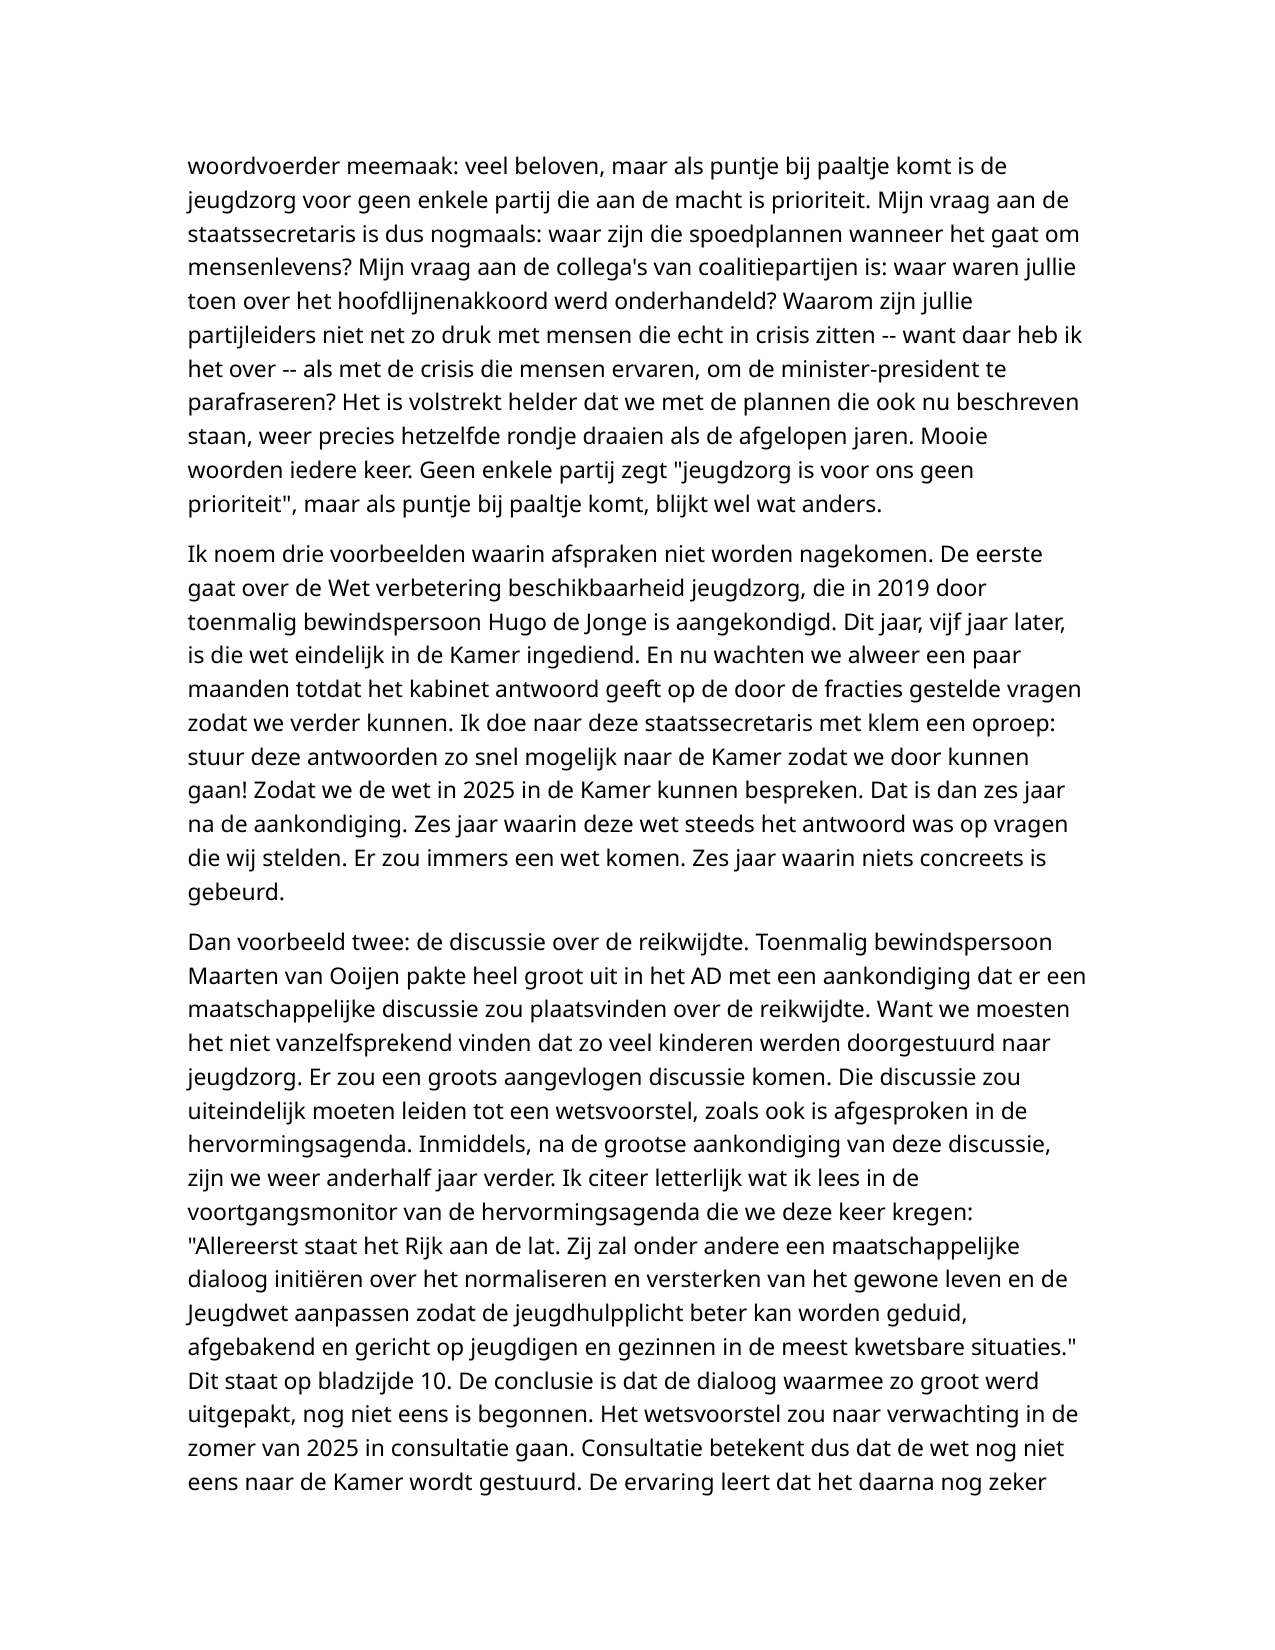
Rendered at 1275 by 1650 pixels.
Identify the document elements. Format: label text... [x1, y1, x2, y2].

text Ik noem drie voorbeelden waarin afspraken niet worden nagekomen. De eerste gaat over de Wet verbetering beschikbaarheid jeugdzorg, die in 2019 door toenmalig bewindspersoon Hugo de Jonge is aangekondigd. Dit jaar, vijf jaar later, is die wet eindelijk in de Kamer ingediend. En nu wachten we alweer een paar maanden totdat het kabinet antwoord geeft op de door de fracties gestelde vragen zodat we verder kunnen. Ik doe naar deze staatssecretaris met klem een oproep: stuur deze antwoorden zo snel mogelijk naar de Kamer zodat we door kunnen gaan! Zodat we de wet in 2025 in de Kamer kunnen bespreken. Dat is dan zes jaar na de aankondiging. Zes jaar waarin deze wet steeds het antwoord was op vragen die wij stelden. Er zou immers een wet komen. Zes jaar waarin niets concreets is gebeurd. [187, 538, 1087, 907]
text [187, 926, 1087, 1497]
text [187, 150, 1087, 519]
